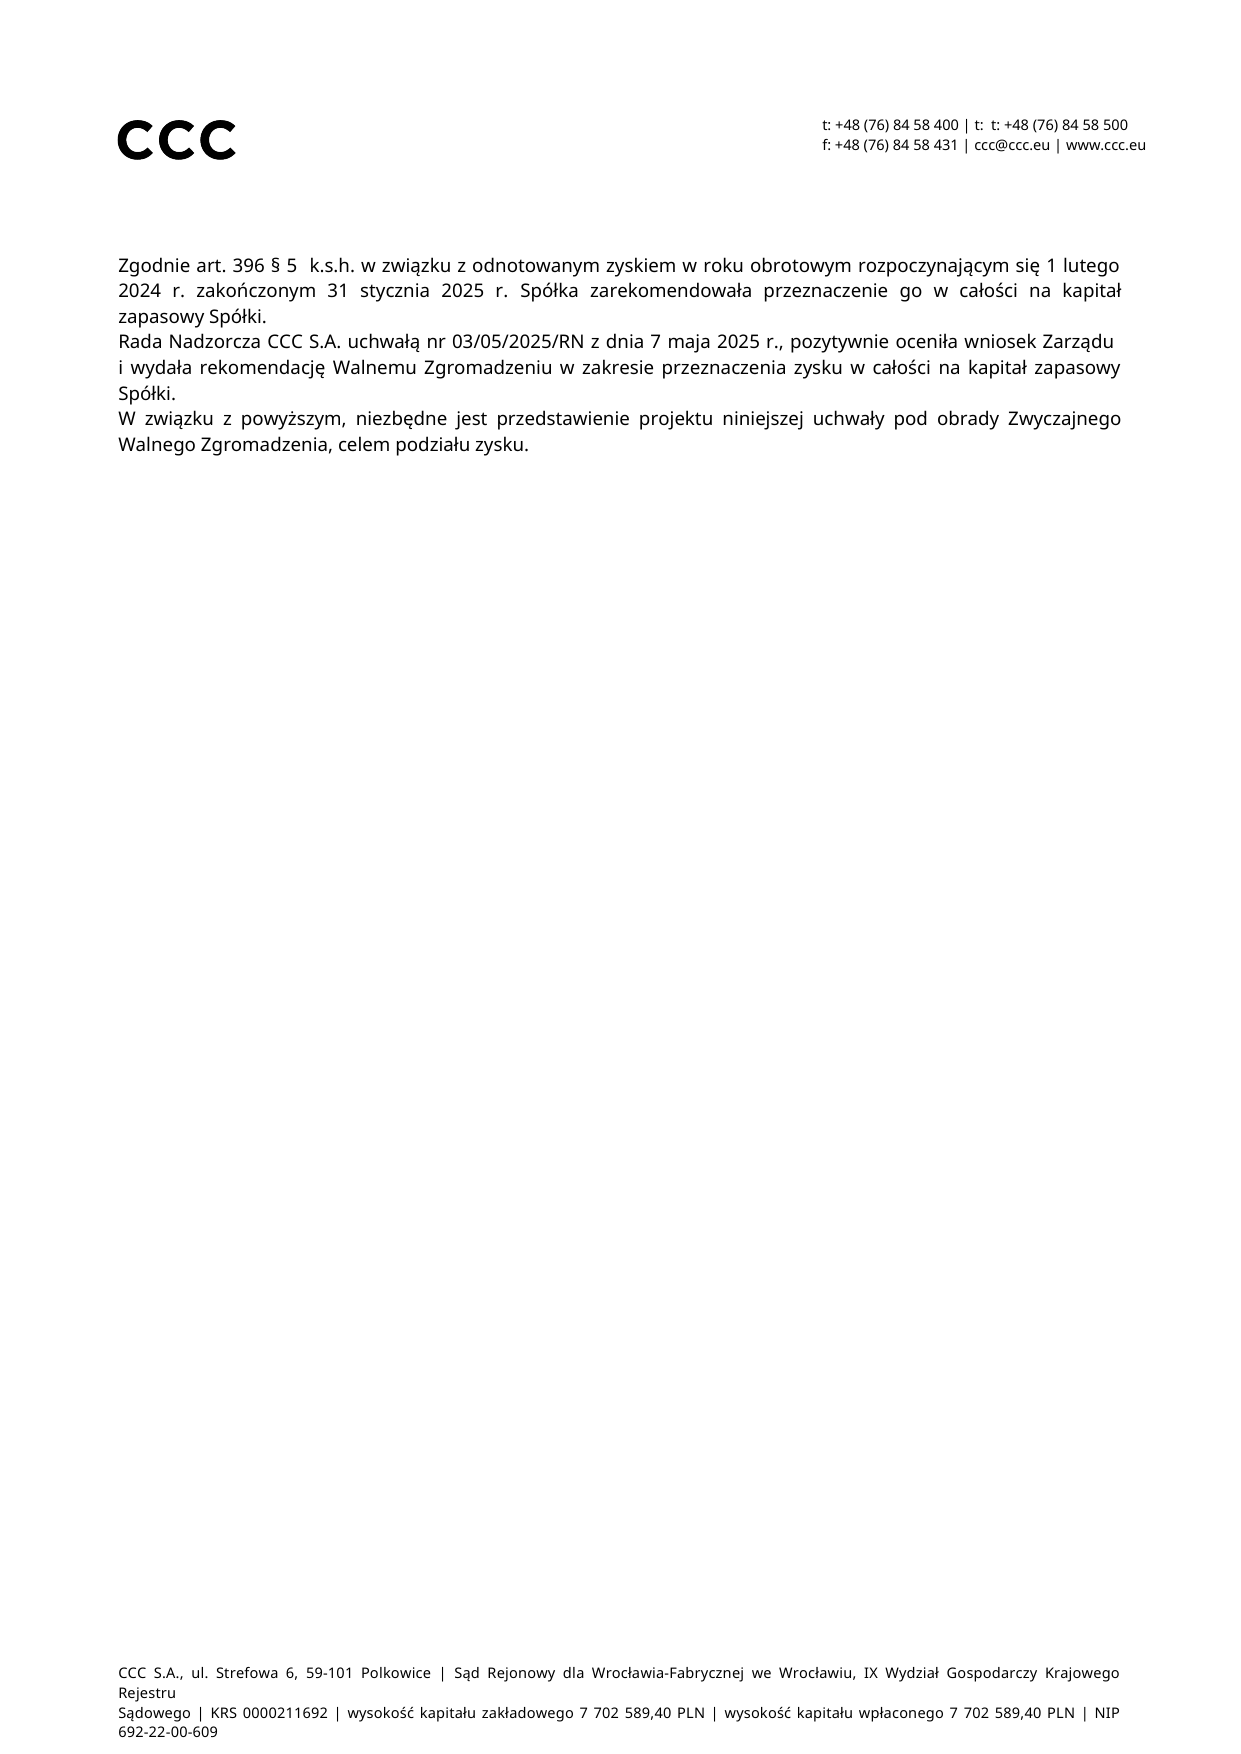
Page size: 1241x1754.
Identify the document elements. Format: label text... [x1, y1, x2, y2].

text Zgodnie art. 396 § 5 k.s.h. w związku z odnotowanym zyskiem w roku obrotowym rozpoczynającym się 1 lutego 2024 r. zakończonym 31 stycznia 2025 r. Spółka zarekomendowała przeznaczenie go w całości na kapitał zapasowy Spółki. [118, 252, 1122, 329]
picture [0, 2, 1241, 252]
text W związku z powyższym, niezbędne jest przedstawienie projektu niniejszej uchwały pod obrady Zwyczajnego Walnego Zgromadzenia, celem podziału zysku. [118, 405, 1122, 456]
text Rada Nadzorcza CCC S.A. uchwałą nr 03/05/2025/RN z dnia 7 maja 2025 r., pozytywnie oceniła wniosek Zarządu i wydała rekomendację Walnemu Zgromadzeniu w zakresie przeznaczenia zysku w całości na kapitał zapasowy Spółki. [118, 329, 1122, 405]
